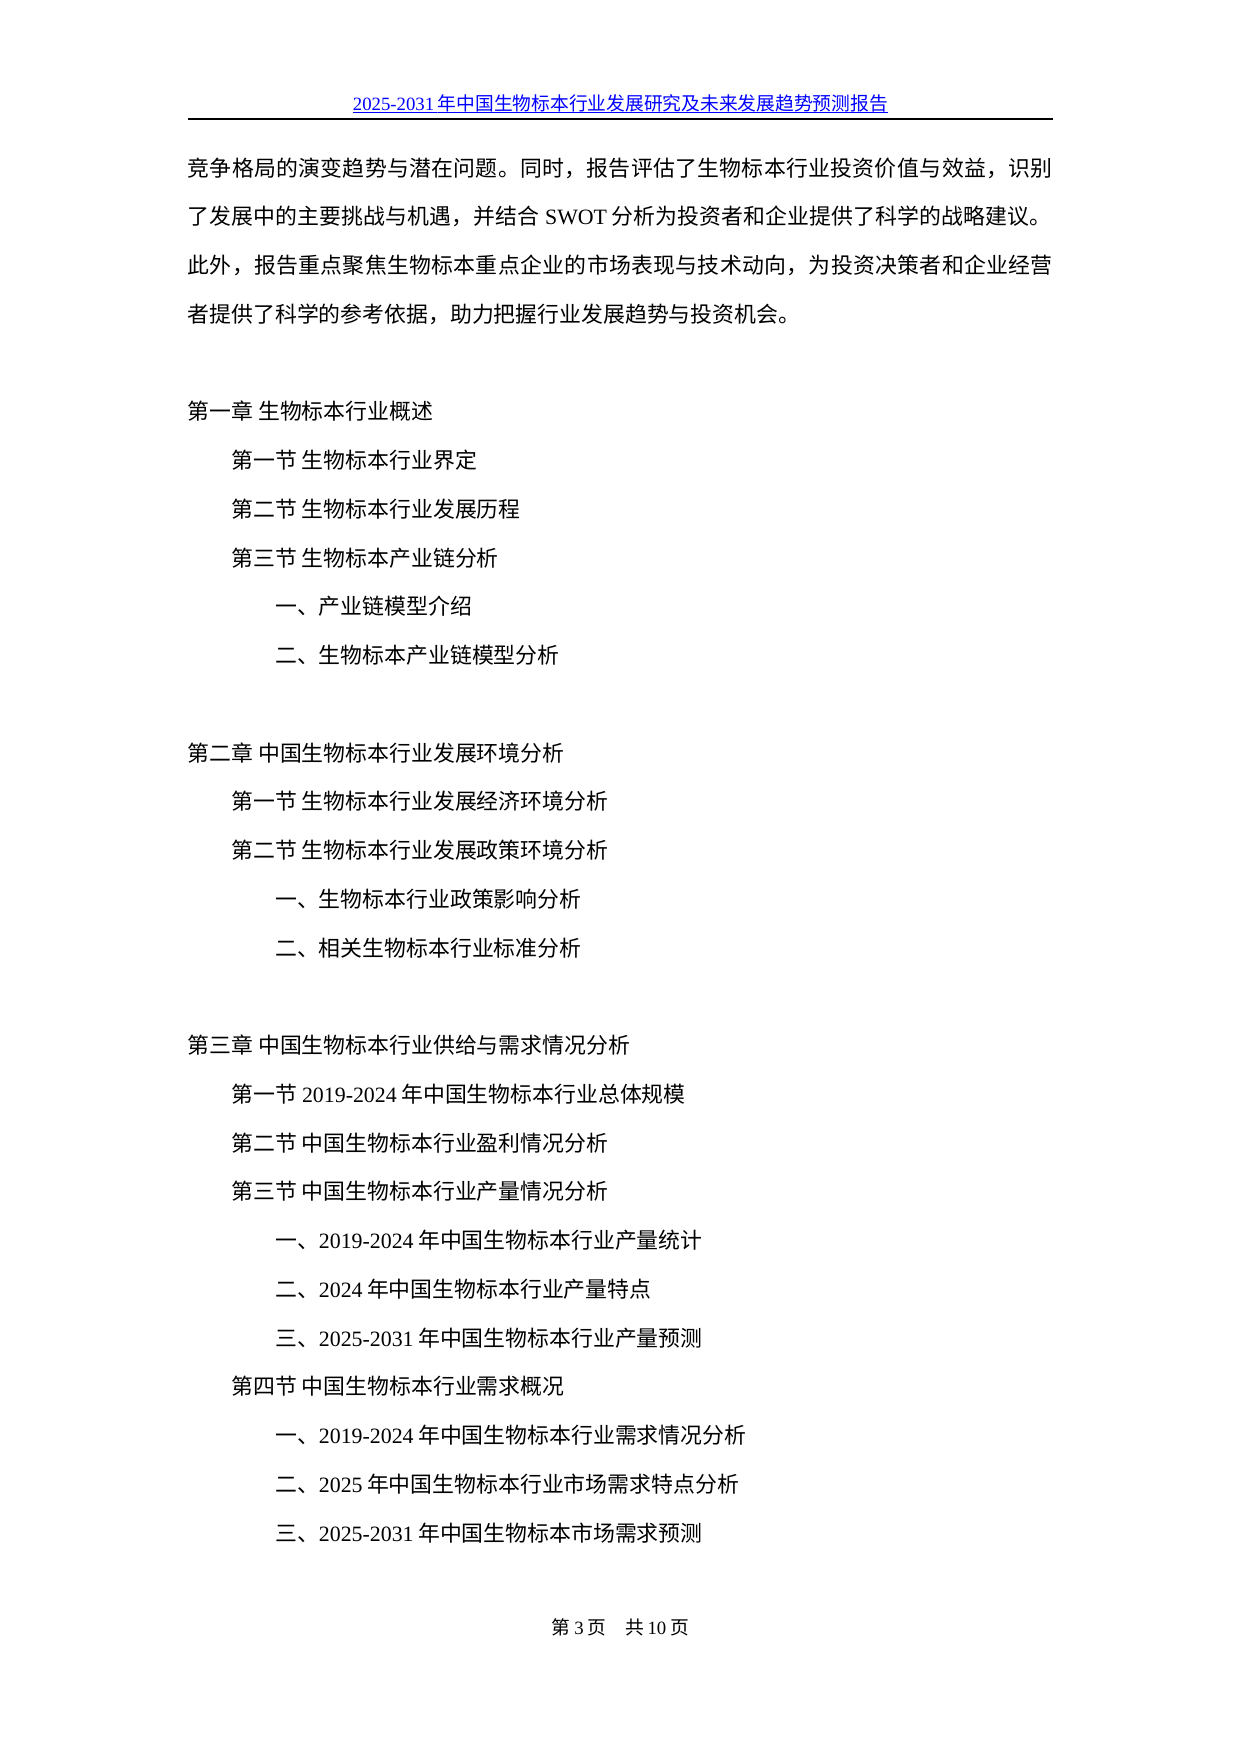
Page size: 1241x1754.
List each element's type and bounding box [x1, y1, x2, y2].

text [187, 150, 1053, 1548]
